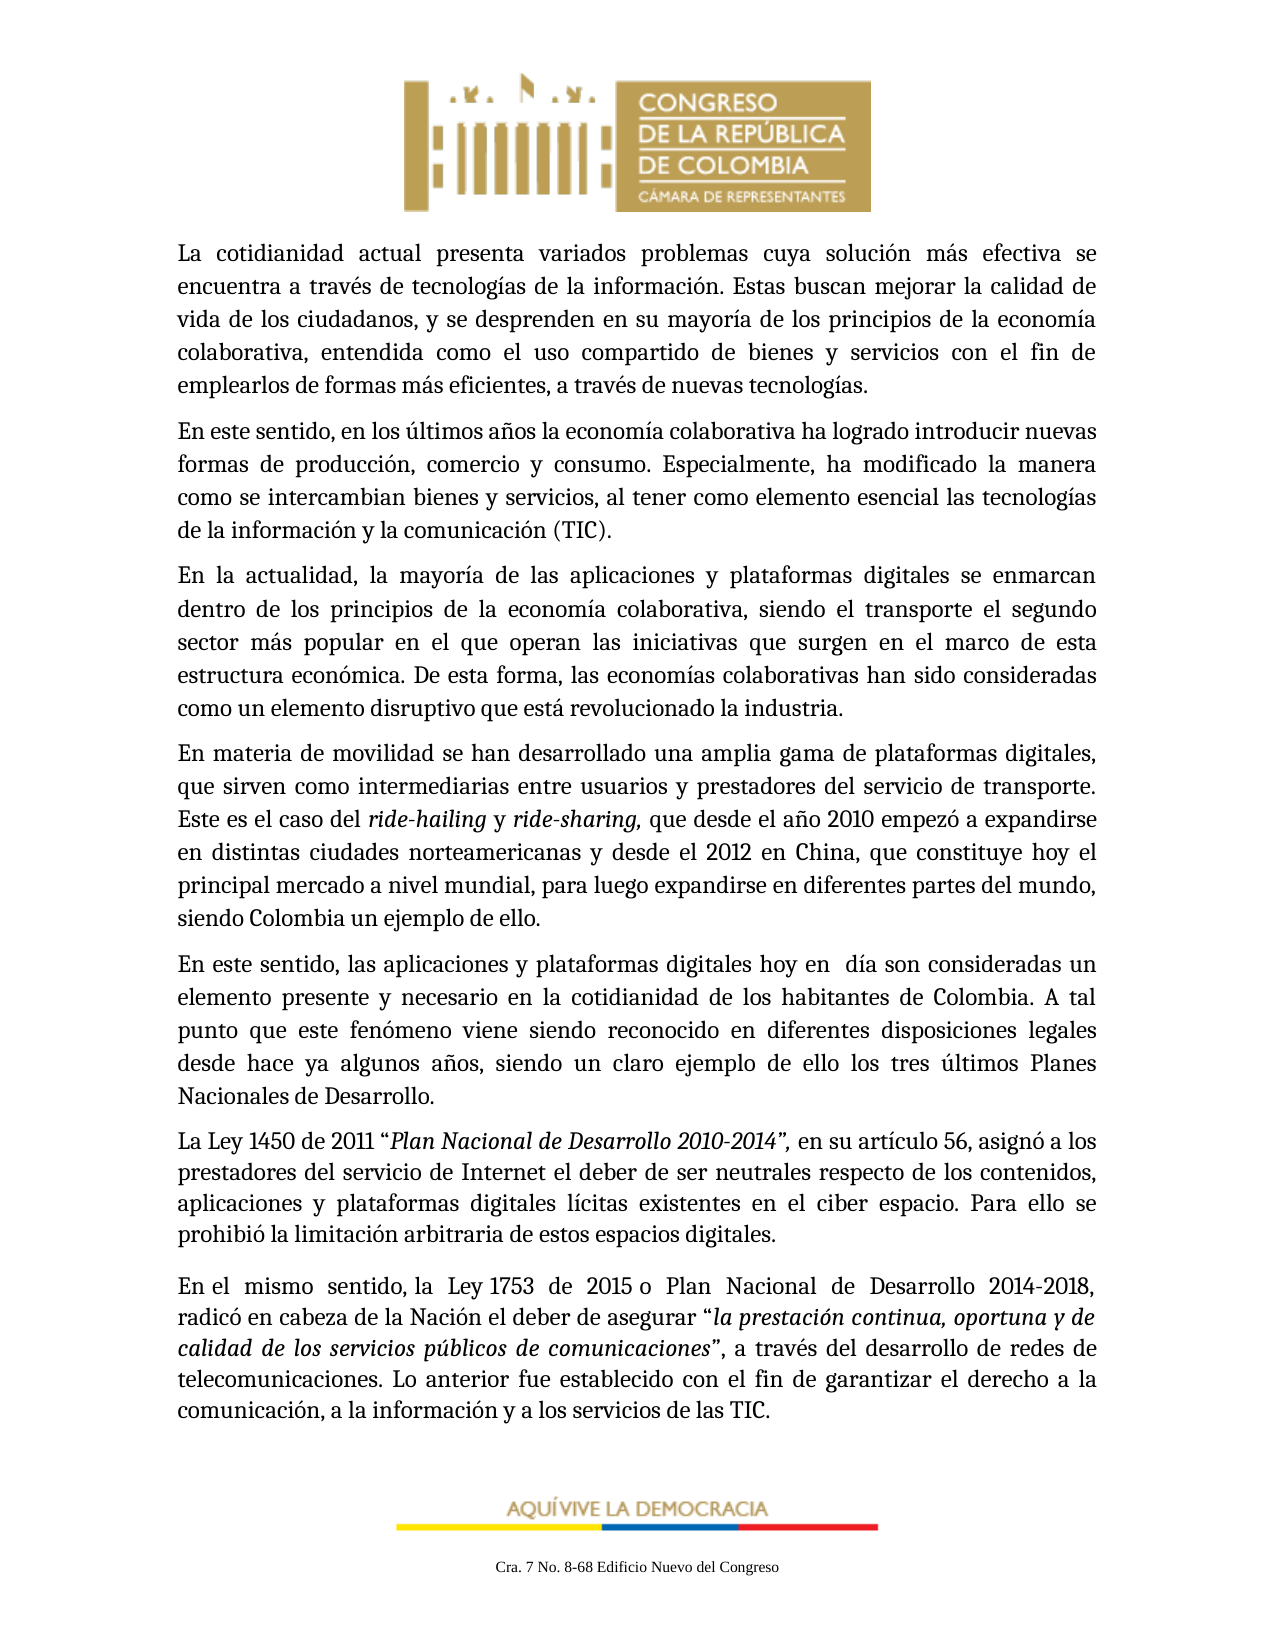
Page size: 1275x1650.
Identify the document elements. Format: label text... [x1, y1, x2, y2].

text En el mismo sentido, la Ley 1753 de 2015 o Plan Nacional de Desarrollo 2014-2018, radicó en cabeza de la Nación el deber de asegurar “la prestación continua, oportuna y de calidad de los servicios públicos de comunicaciones”, a través del desarrollo de redes de telecomunicaciones. Lo anterior fue establecido con el fin de garantizar el derecho a la comunicación, a la información y a los servicios de las TIC. [177, 1272, 1098, 1425]
text La Ley 1450 de 2011 “Plan Nacional de Desarrollo 2010-2014”, en su artículo 56, asignó a los prestadores del servicio de Internet el deber de ser neutrales respecto de los contenidos, aplicaciones y plataformas digitales lícitas existentes en el ciber espacio. Para ello se prohibió la limitación arbitraria de estos espacios digitales. [177, 1127, 1098, 1249]
picture [382, 1489, 893, 1534]
text En este sentido, las aplicaciones y plataformas digitales hoy en día son consideradas un elemento presente y necesario en la cotidianidad de los habitantes de Colombia. A tal punto que este fenómeno viene siendo reconocido en diferentes disposiciones legales desde hace ya algunos años, siendo un claro ejemplo de ello los tres últimos Planes Nacionales de Desarrollo. [177, 950, 1098, 1111]
text En la actualidad, la mayoría de las aplicaciones y plataformas digitales se enmarcan dentro de los principios de la economía colaborativa, siendo el transporte el segundo sector más popular en el que operan las iniciativas que surgen en el marco de esta estructura económica. De esta forma, las economías colaborativas han sido consideradas como un elemento disruptivo que está revolucionado la industria. [177, 561, 1098, 722]
text En materia de movilidad se han desarrollado una amplia gama de plataformas digitales, que sirven como intermediarias entre usuarios y prestadores del servicio de transporte. Este es el caso del ride-hailing y ride-sharing, que desde el año 2010 empezó a expandirse en distintas ciudades norteamericanas y desde el 2012 en China, que constituye hoy el principal mercado a nivel mundial, para luego expandirse en diferentes partes del mundo, siendo Colombia un ejemplo de ello. [177, 739, 1098, 933]
picture [404, 73, 871, 212]
text La cotidianidad actual presenta variados problemas cuya solución más efectiva se encuentra a través de tecnologías de la información. Estas buscan mejorar la calidad de vida de los ciudadanos, y se desprenden en su mayoría de los principios de la economía colaborativa, entendida como el uso compartido de bienes y servicios con el fin de emplearlos de formas más eficientes, a través de nuevas tecnologías. [177, 239, 1098, 400]
text En este sentido, en los últimos años la economía colaborativa ha logrado introducir nuevas formas de producción, comercio y consumo. Especialmente, ha modificado la manera como se intercambian bienes y servicios, al tener como elemento esencial las tecnologías de la información y la comunicación (TIC). [177, 417, 1098, 545]
